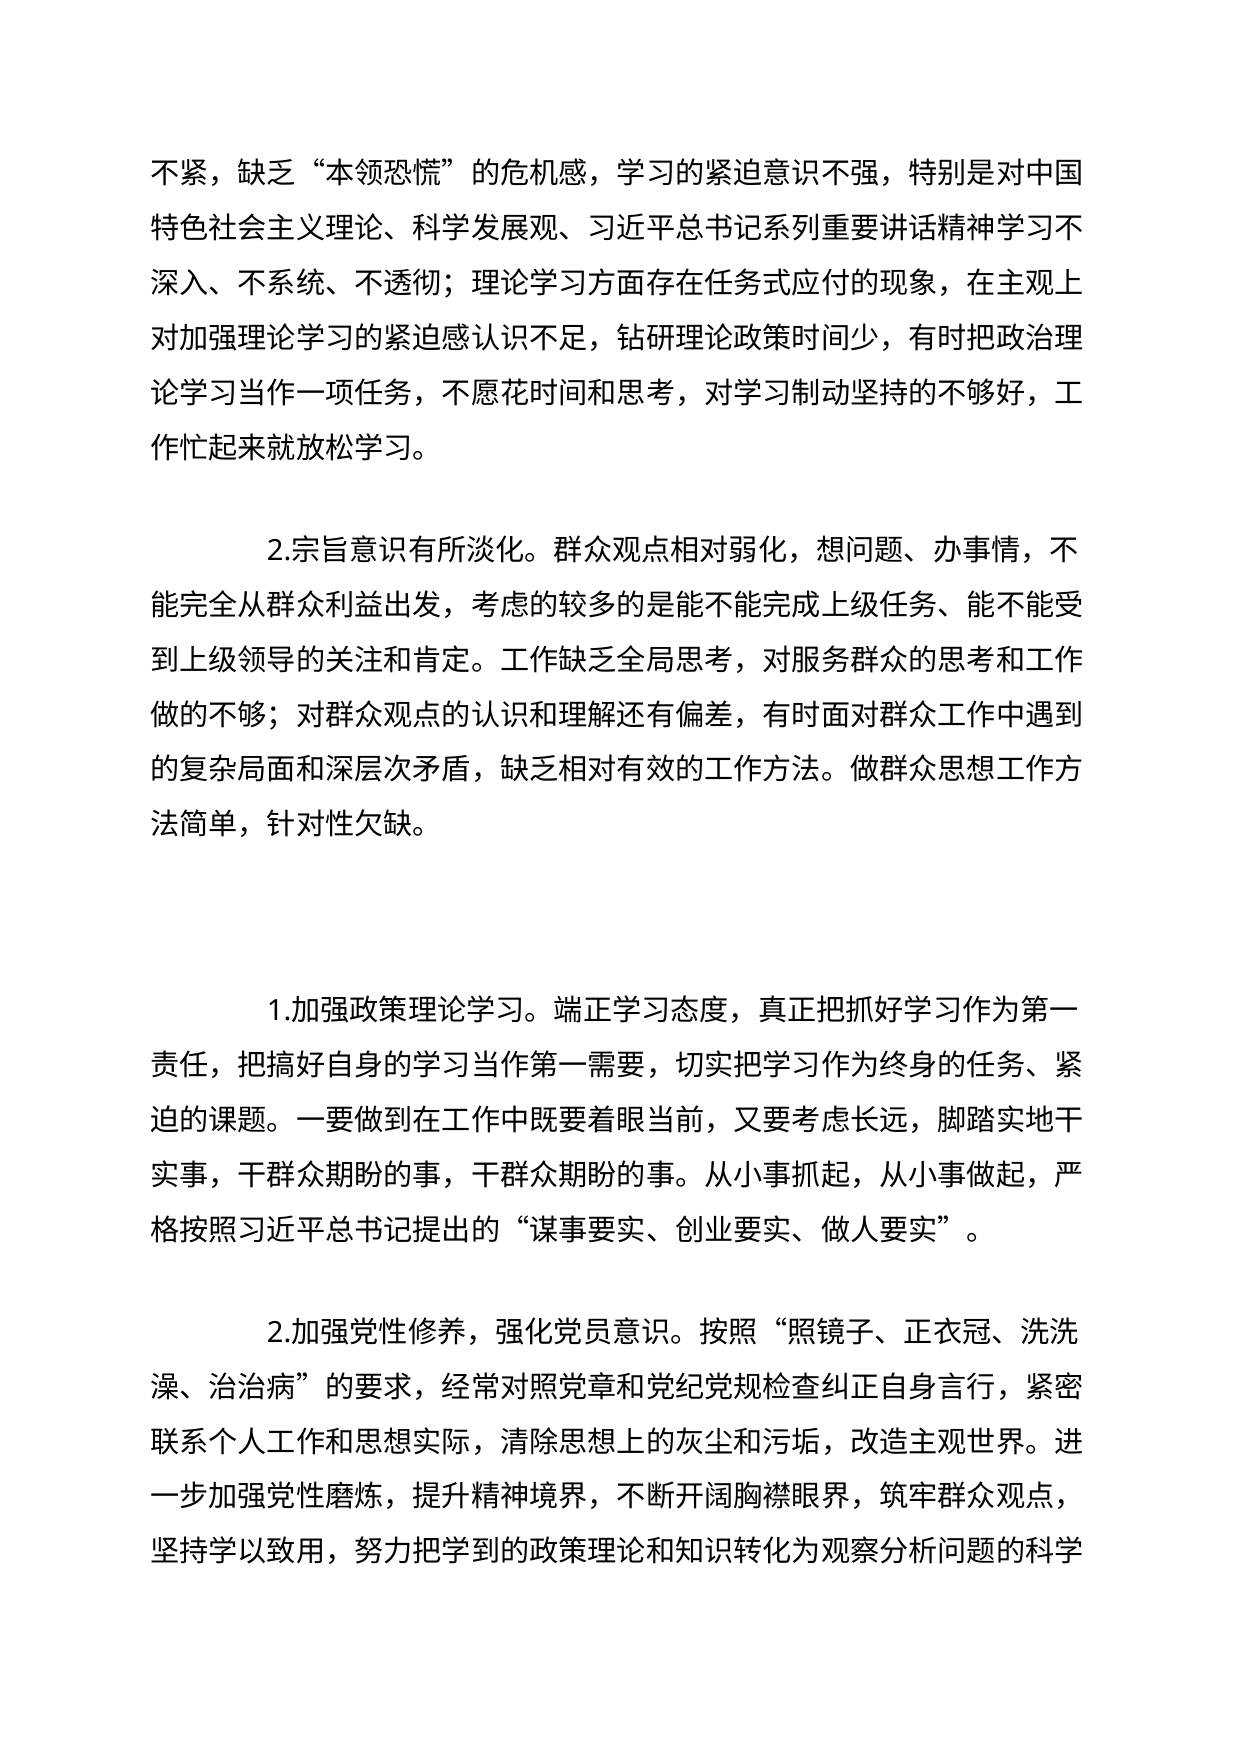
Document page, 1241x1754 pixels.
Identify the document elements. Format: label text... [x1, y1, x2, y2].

text 2.宗旨意识有所淡化。群众观点相对弱化，想问题、办事情，不能完全从群众利益出发，考虑的较多的是能不能完成上级任务、能不能受到上级领导的关注和肯定。工作缺乏全局思考，对服务群众的思考和工作做的不够；对群众观点的认识和理解还有偏差，有时面对群众工作中遇到的复杂局面和深层次矛盾，缺乏相对有效的工作方法。做群众思想工作方法简单，针对性欠缺。 [150, 526, 1090, 843]
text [150, 1308, 1090, 1570]
text 1.加强政策理论学习。端正学习态度，真正把抓好学习作为第一责任，把搞好自身的学习当作第一需要，切实把学习作为终身的任务、紧迫的课题。一要做到在工作中既要着眼当前，又要考虑长远，脚踏实地干实事，干群众期盼的事，干群众期盼的事。从小事抓起，从小事做起，严格按照习近平总书记提出的“谋事要实、创业要实、做人要实”。 [150, 987, 1090, 1249]
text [150, 150, 1090, 467]
